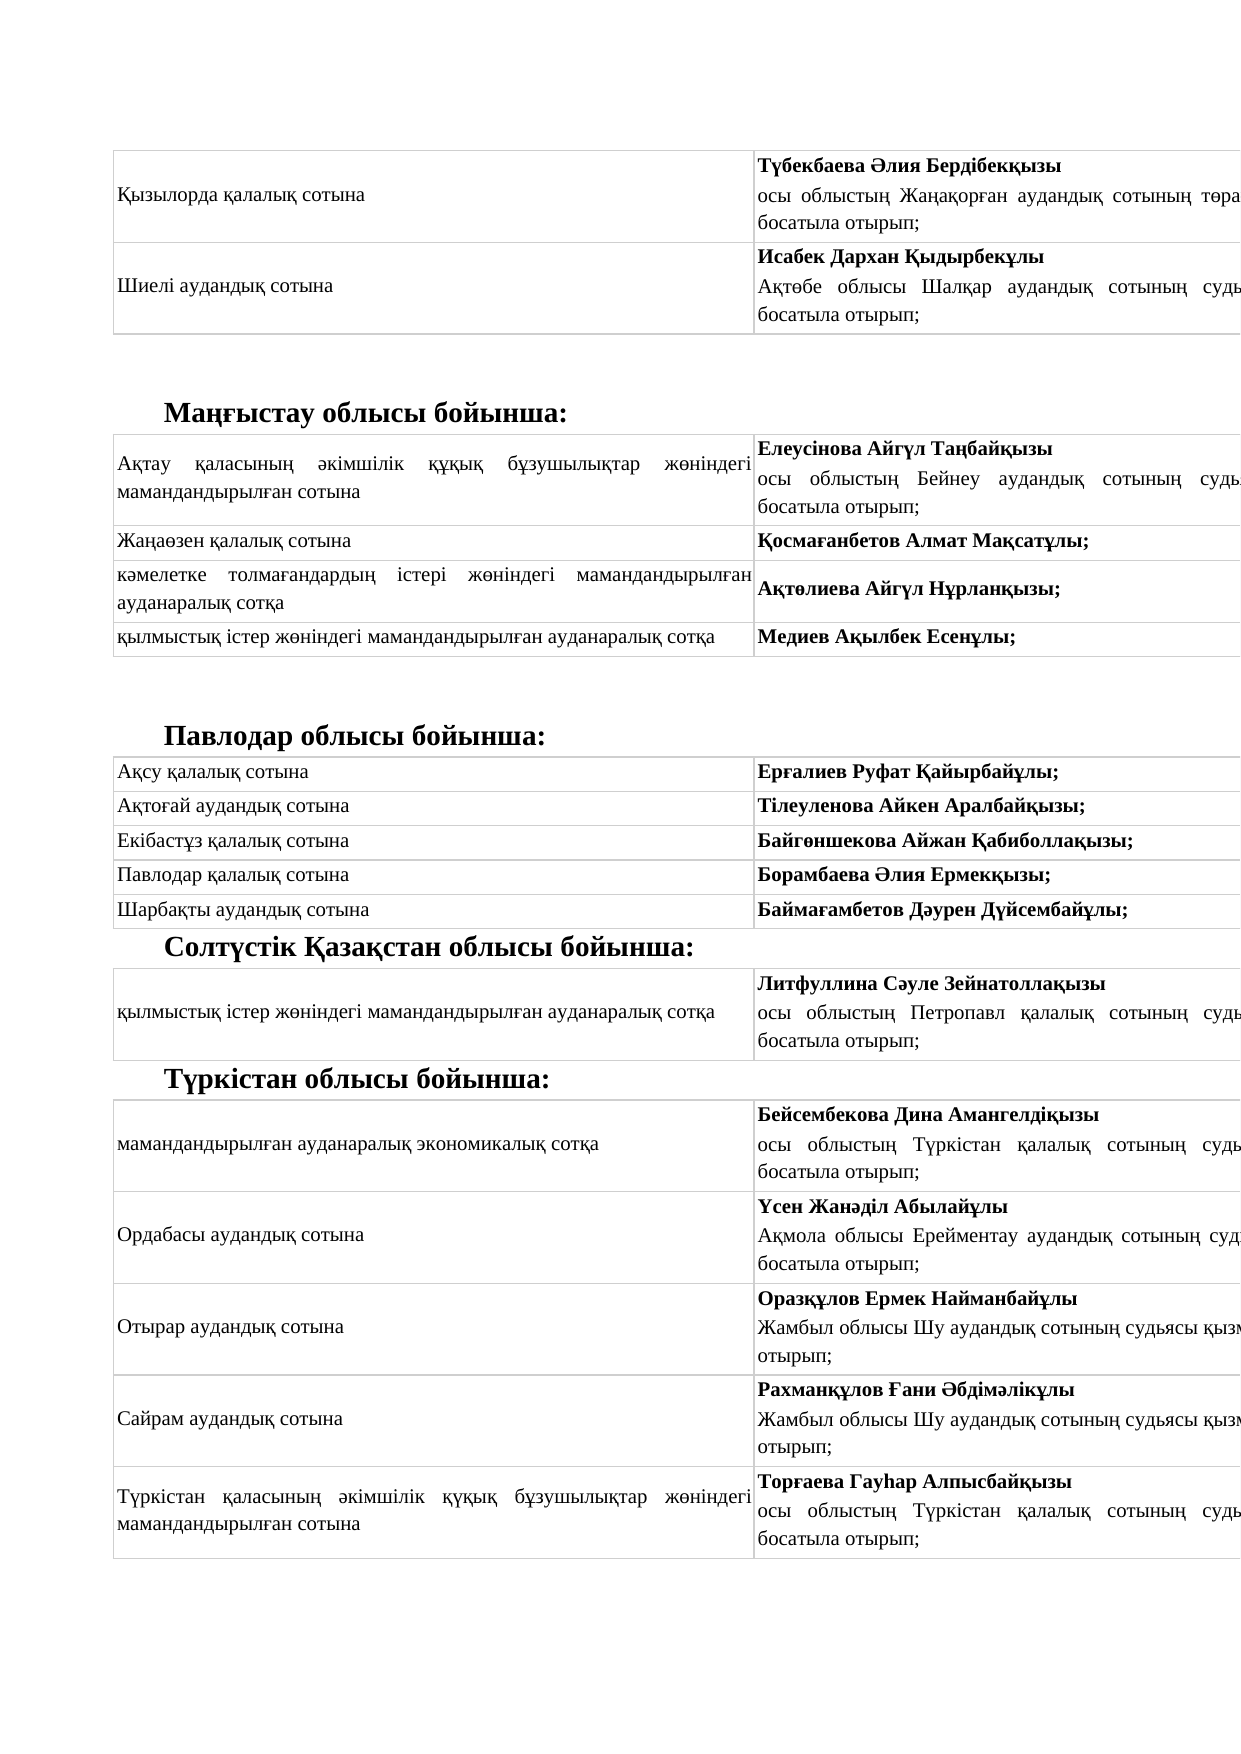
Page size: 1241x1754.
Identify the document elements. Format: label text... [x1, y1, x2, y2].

table_cell қылмыстық істер жөніндегі мамандандырылған ауданаралық сотқа [114, 623, 753, 656]
table_cell Рахманқұлов Ғани Әбдімәлікұлы Жамбыл облысы Шу аудандық сотының судьясы қызметінен босатыла отырып; [755, 1376, 1240, 1466]
table_cell Ақтөлиева Айгүл Нұрланқызы; [755, 561, 1240, 622]
table_header Ерғалиев Руфат Қайырбайұлы; [755, 758, 1240, 791]
text Маңғыстау облысы бойынша: [112, 395, 1128, 428]
table_cell Торғаева Гауһар Алпысбайқызы осы облыстың Түркістан қалалық сотының судьясы қызметінен босатыла отырып; [755, 1467, 1240, 1558]
table_cell Павлодар қалалық сотына [114, 861, 753, 894]
table_cell Исабек Дархан Қыдырбекұлы Ақтөбе облысы Шалқар аудандық сотының судьясы қызметінен босатыла отырып; [755, 243, 1240, 333]
table_cell Тілеуленова Айкен Аралбайқызы; [755, 792, 1240, 825]
table_cell Сайрам аудандық сотына [114, 1376, 753, 1466]
table_header Ақсу қалалық сотына [114, 758, 753, 791]
text Түркістан облысы бойынша: [112, 1061, 1128, 1094]
table_cell Ақтоғай аудандық сотына [114, 792, 753, 825]
text Солтүстік Қазақстан облысы бойынша: [112, 929, 1128, 963]
table_cell Шиелі аудандық сотына [114, 243, 753, 333]
table_cell кәмелетке толмағандардың істері жөніндегі мамандандырылған ауданаралық сотқа [114, 561, 753, 622]
table_cell Байгөншекова Айжан Қабиболлақызы; [755, 826, 1240, 859]
table_cell Қосмағанбетов Алмат Мақсатұлы; [755, 526, 1240, 559]
table_cell Түбекбаева Әлия Бердібекқызы осы облыстың Жаңақорған аудандық сотының төрағасы қызметінен босатыла отырып; [755, 151, 1240, 242]
table_header мамандандырылған ауданаралық экономикалық сотқа [114, 1101, 753, 1191]
table_cell Қызылорда қалалық сотына [114, 151, 753, 242]
table_header Ақтау қаласының әкімшілік құқық бұзушылықтар жөніндегі мамандандырылған сотына [114, 435, 753, 525]
table_cell Борамбаева Әлия Ермекқызы; [755, 861, 1240, 894]
table_cell Үсен Жанәділ Абылайұлы Ақмола облысы Ерейментау аудандық сотының судьясы қызметінен босатыла отырып; [755, 1192, 1240, 1283]
table_cell Екібастұз қалалық сотына [114, 826, 753, 859]
table_cell Жаңаөзен қалалық сотына [114, 526, 753, 559]
table_header Бейсембекова Дина Амангелдіқызы осы облыстың Түркістан қалалық сотының судьясы қызметінен босатыла отырып; [755, 1101, 1240, 1191]
table_header қылмыстық істер жөніндегі мамандандырылған ауданаралық сотқа [114, 969, 753, 1059]
table_header Елеусінова Айгүл Таңбайқызы осы облыстың Бейнеу аудандық сотының судьясы қызметінен босатыла отырып; [755, 435, 1240, 525]
table_cell Отырар аудандық сотына [114, 1284, 753, 1374]
table_cell Ордабасы аудандық сотына [114, 1192, 753, 1283]
table_cell Оразқұлов Ермек Найманбайұлы Жамбыл облысы Шу аудандық сотының судьясы қызметінен босатыла отырып; [755, 1284, 1240, 1374]
text Павлодар облысы бойынша: [112, 718, 1128, 751]
table_header Литфуллина Сәуле Зейнатоллақызы осы облыстың Петропавл қалалық сотының судьясы қызметінен босатыла отырып; [755, 969, 1240, 1059]
table_cell Баймағамбетов Дәурен Дүйсембайұлы; [755, 895, 1240, 928]
table_cell Шарбақты аудандық сотына [114, 895, 753, 928]
table_cell Медиев Ақылбек Есенұлы; [755, 623, 1240, 656]
table_cell Түркістан қаласының әкімшілік қүқық бұзушылықтар жөніндегі мамандандырылған сотына [114, 1467, 753, 1558]
